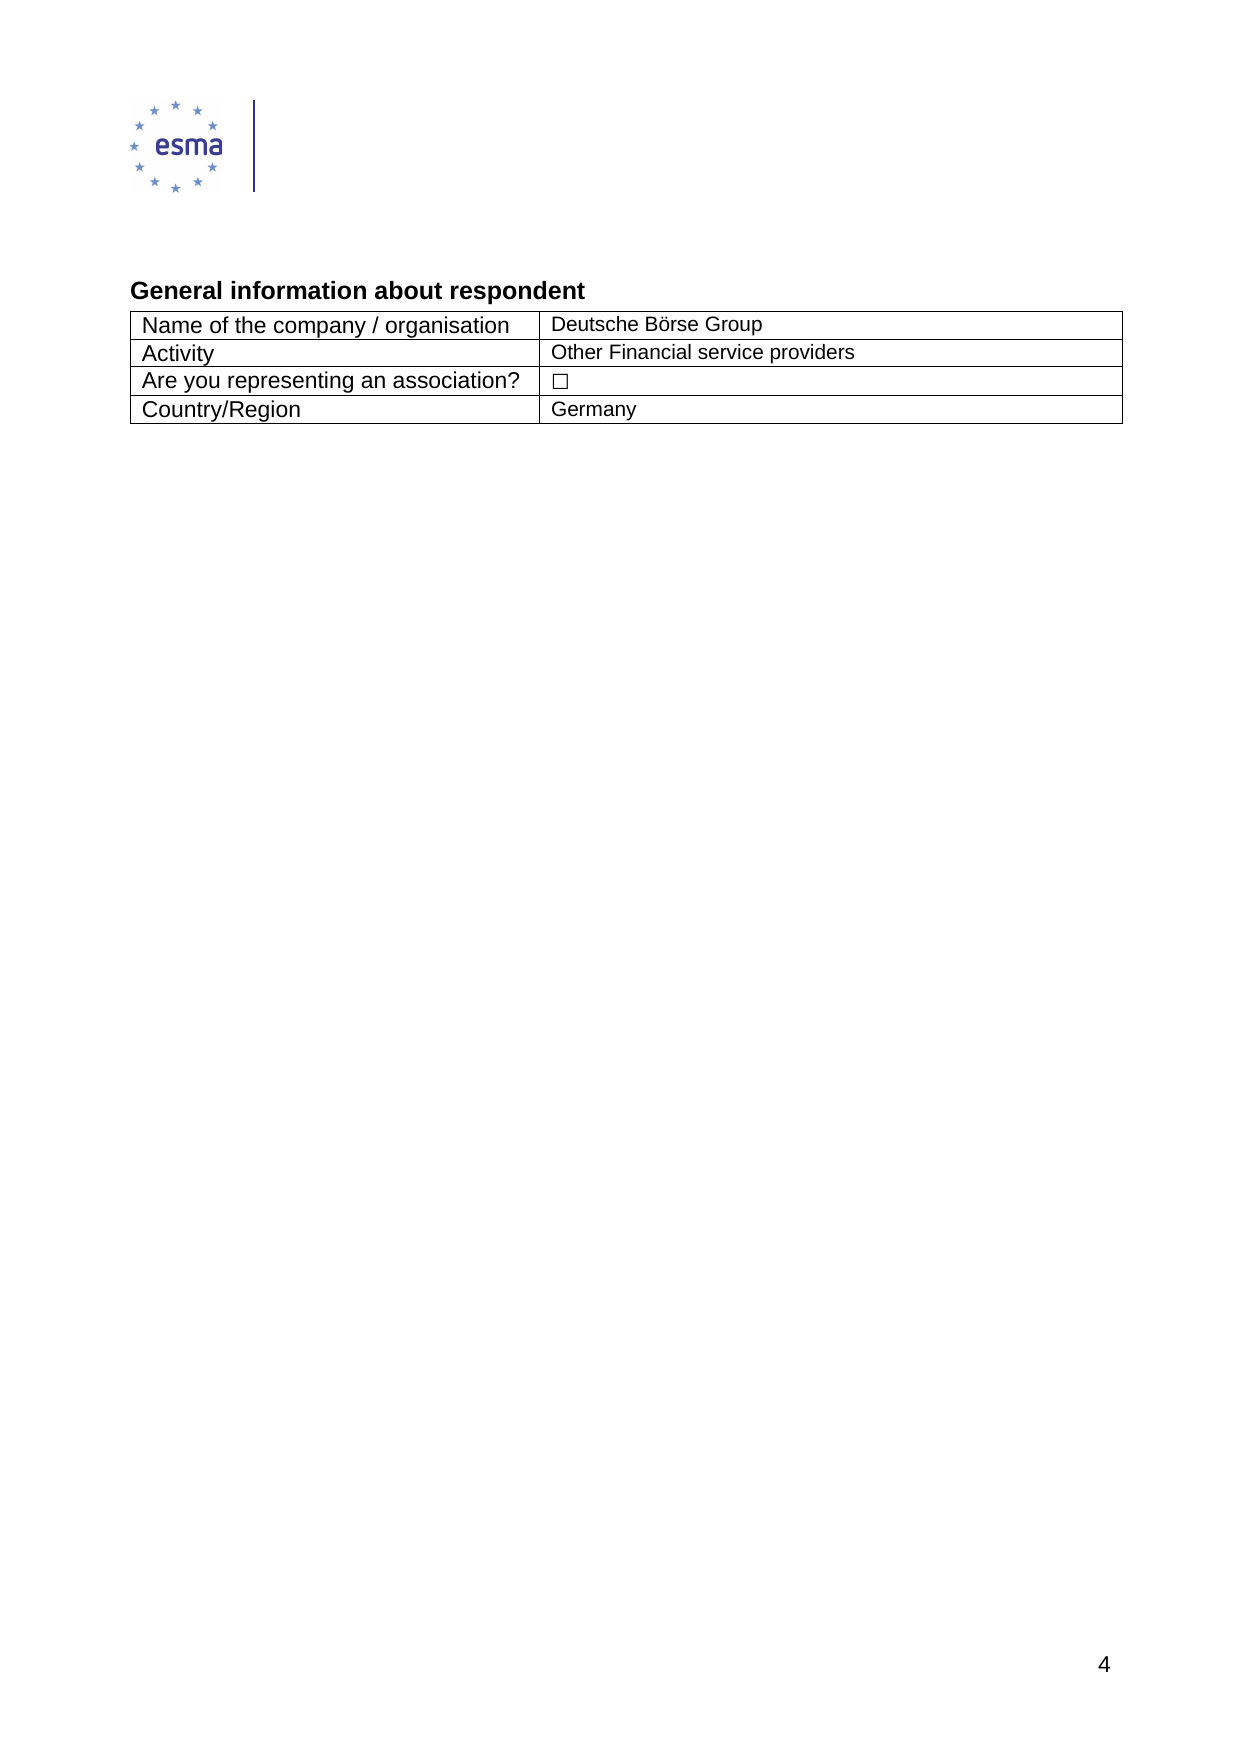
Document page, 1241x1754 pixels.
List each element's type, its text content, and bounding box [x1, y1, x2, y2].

table_cell Country/Region [131, 396, 539, 423]
subtitle General information about respondent [130, 276, 1110, 305]
table_header Name of the company / organisation [131, 312, 539, 338]
table_cell Are you representing an association? [131, 367, 539, 395]
table_cell Activity [131, 340, 539, 366]
table_cell [540, 340, 1122, 366]
picture [129, 100, 223, 193]
